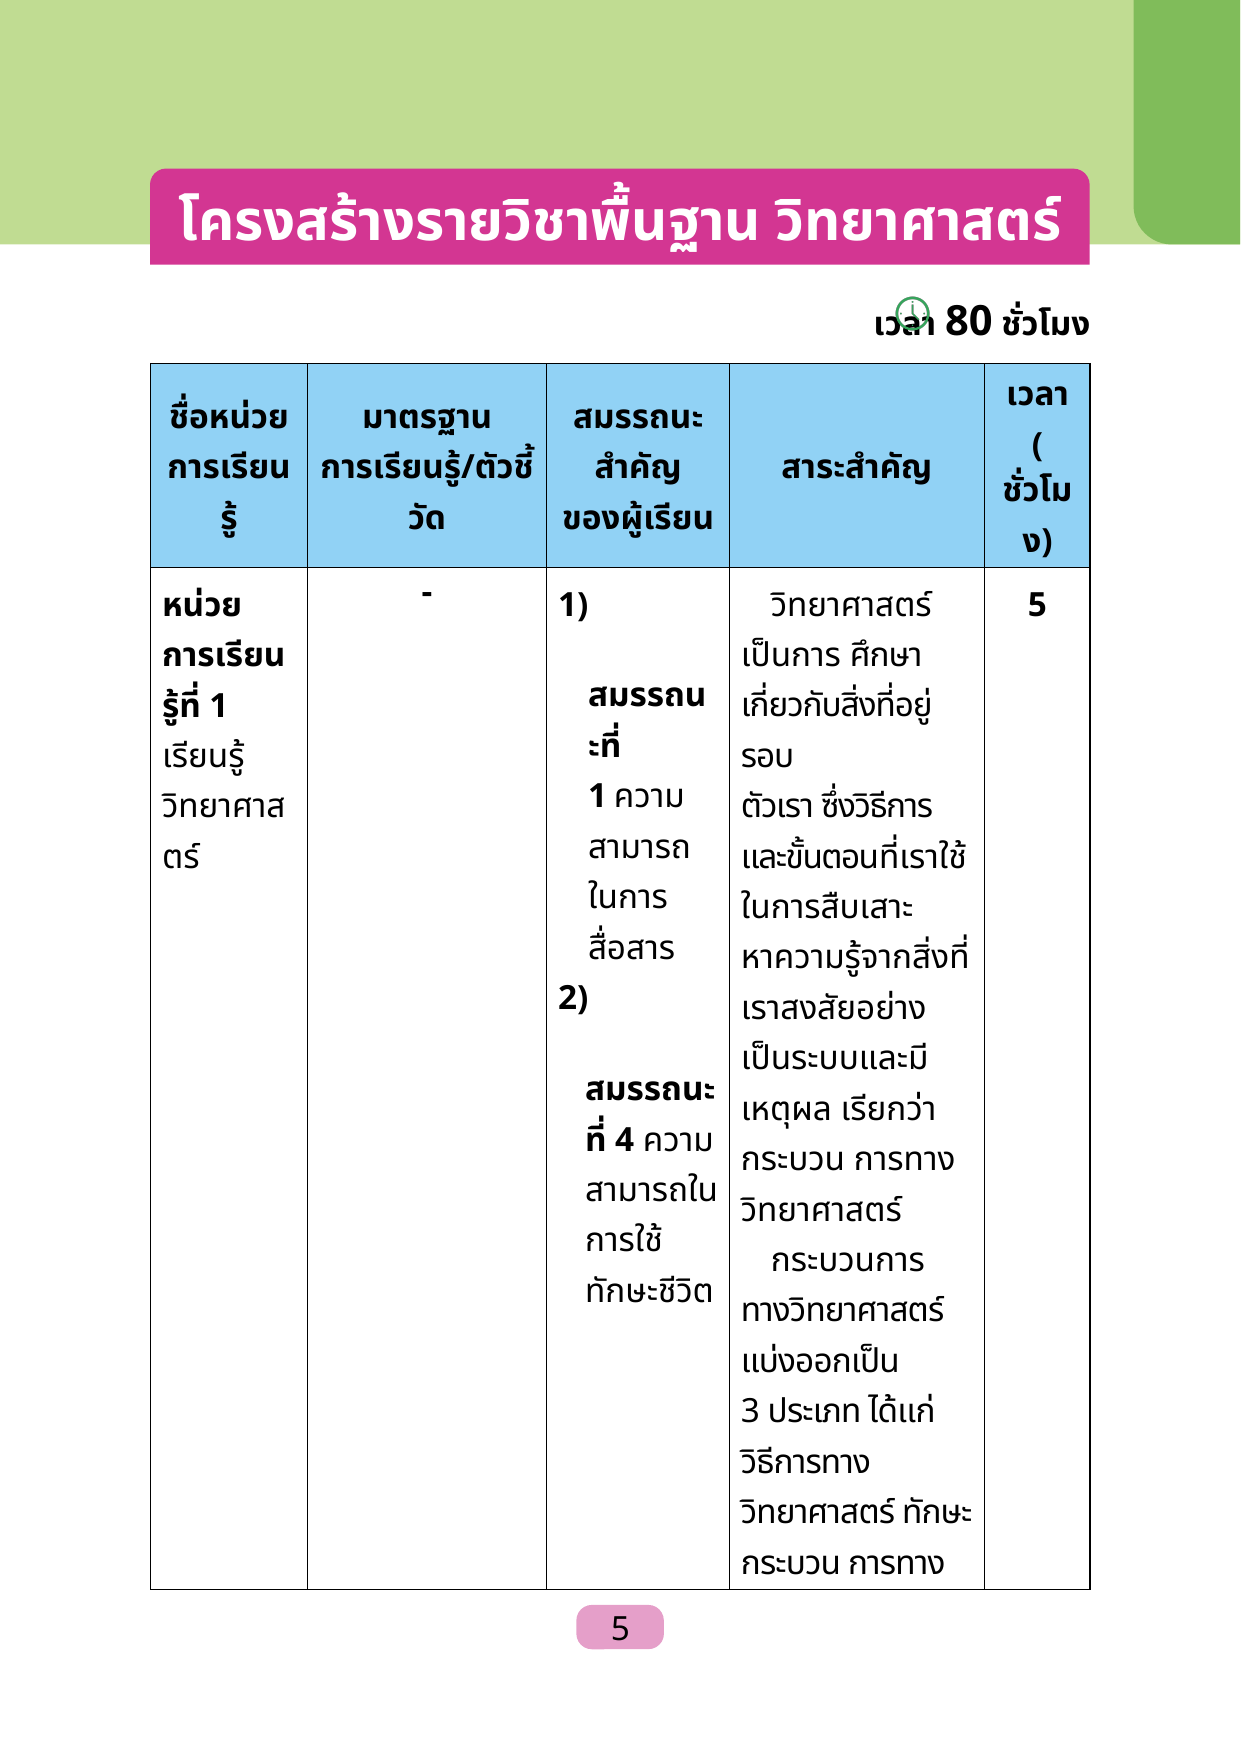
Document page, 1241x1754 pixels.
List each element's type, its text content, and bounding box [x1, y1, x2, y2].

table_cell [547, 568, 729, 1589]
table_cell 5 [985, 568, 1089, 1589]
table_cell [151, 568, 307, 1589]
table_header สมรรถนะสำคัญ ของผู้เรียน [547, 364, 729, 567]
table_header สาระสำคัญ [730, 364, 984, 567]
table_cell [730, 568, 984, 1589]
table_cell - [308, 568, 546, 1589]
table_header เวลา (ชั่วโมง) [985, 364, 1089, 567]
text เวลา 80 ชั่วโมง [150, 291, 1090, 350]
picture [891, 292, 934, 335]
table_header ชื่อหน่วย การเรียนรู้ [151, 364, 307, 567]
table_header มาตรฐาน การเรียนรู้/ตัวชี้วัด [308, 364, 546, 567]
